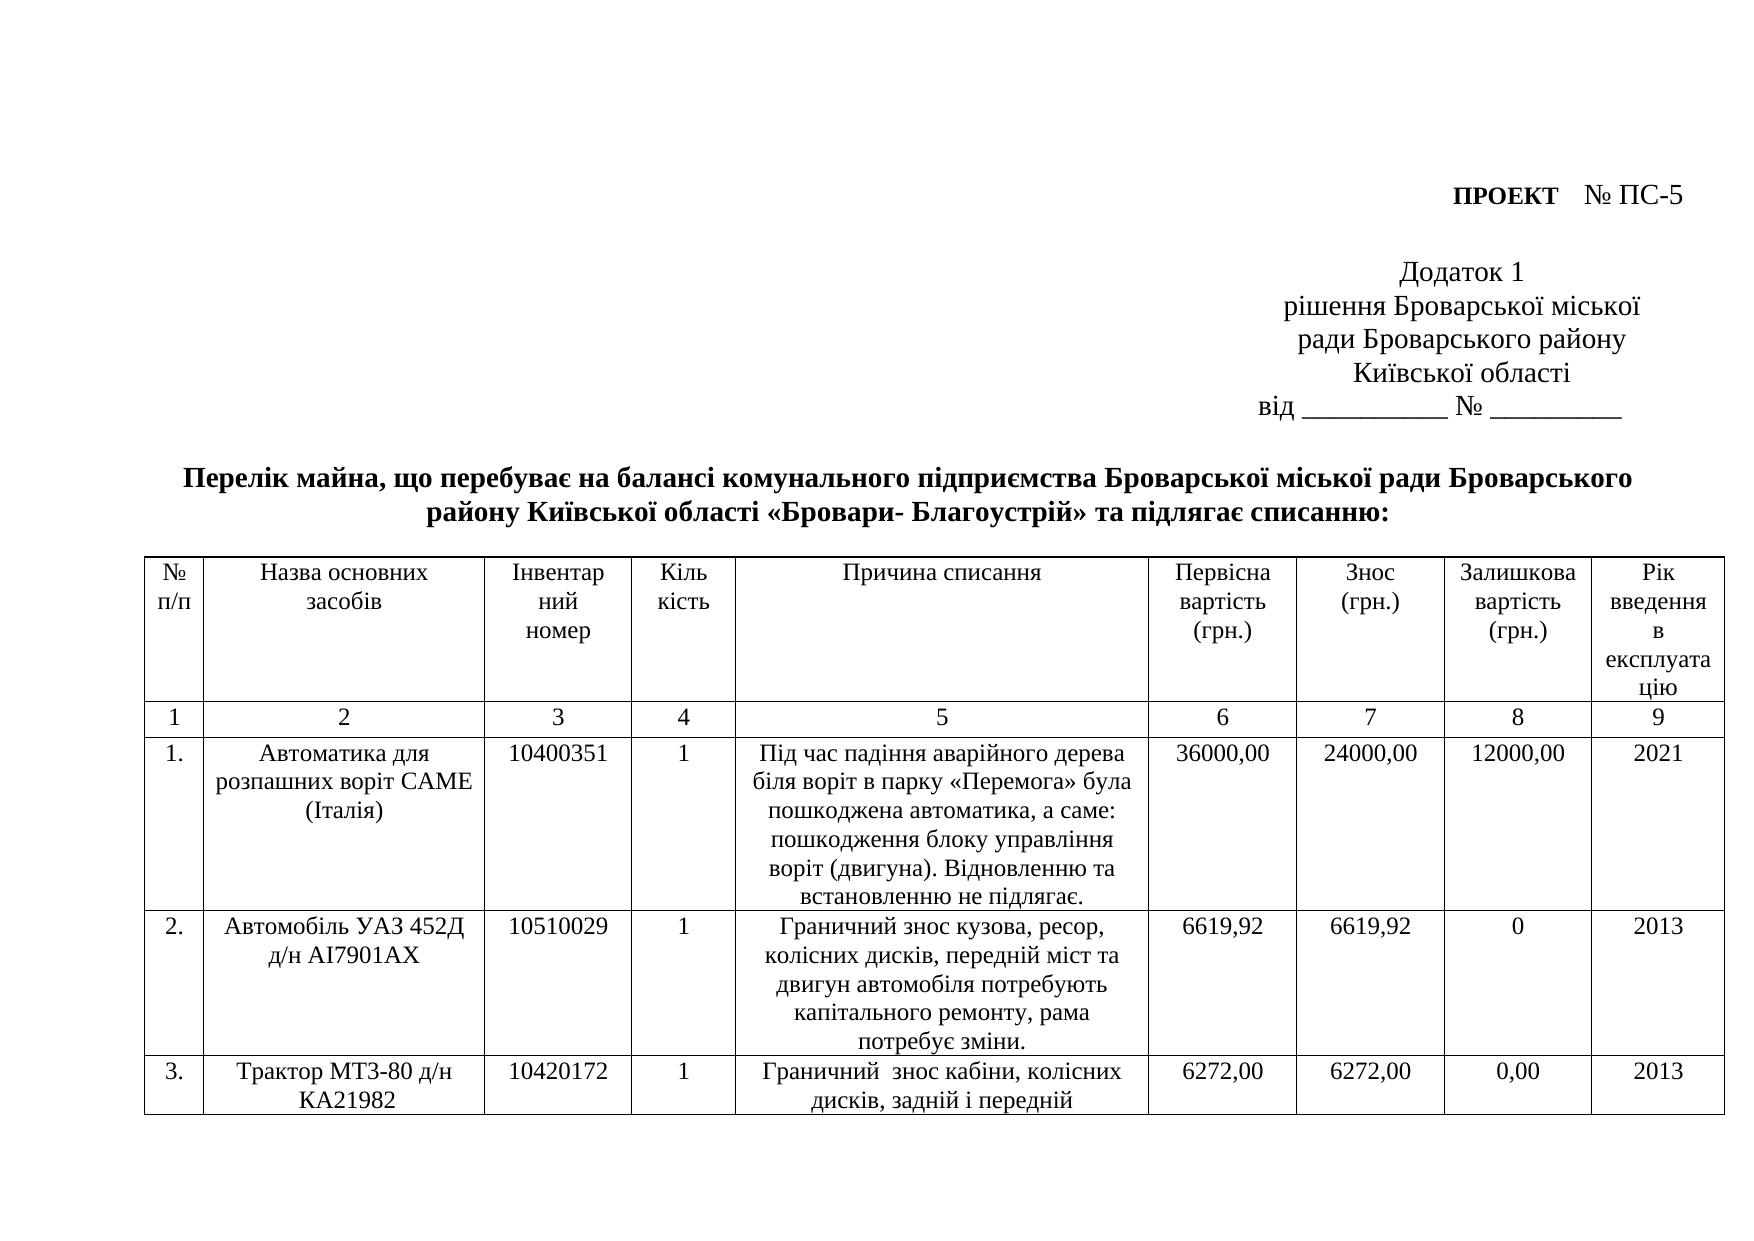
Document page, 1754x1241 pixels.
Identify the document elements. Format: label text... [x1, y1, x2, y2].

text ПРОЕКТ № ПС-5 [664, 177, 1683, 211]
table_header № п/п [145, 558, 203, 701]
table_cell 1. [145, 738, 203, 910]
table_header Причина списання [736, 558, 1148, 701]
table_cell 6272,00 [1297, 1056, 1444, 1113]
table_header Знос (грн.) [1297, 558, 1444, 701]
table_cell 1 [632, 738, 735, 910]
table_cell 6272,00 [1149, 1056, 1296, 1113]
table_cell 3 [485, 702, 631, 737]
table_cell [736, 1056, 1148, 1113]
table_cell 6619,92 [1297, 911, 1444, 1055]
text Додаток 1 [1240, 254, 1683, 288]
table_cell 9 [1592, 702, 1724, 737]
table_cell 2 [204, 702, 484, 737]
table_cell 10420172 [485, 1056, 631, 1113]
table_header Інвентар ний номер [485, 558, 631, 701]
table_cell Автомобіль УАЗ 452Д д/н АІ7901АХ [204, 911, 484, 1055]
table_cell Граничний знос кузова, ресор, колісних дисків, передній міст та двигун автомобіля потребують капітального ремонту, рама потребує зміни. [736, 911, 1148, 1055]
table_cell 2013 [1592, 1056, 1724, 1113]
table_header Кіль кість [632, 558, 735, 701]
table_cell 4 [632, 702, 735, 737]
table_cell 5 [736, 702, 1148, 737]
table_cell 6619,92 [1149, 911, 1296, 1055]
table_header Назва основних засобів [204, 558, 484, 701]
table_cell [204, 1056, 484, 1113]
text рішення Броварської міської [1240, 288, 1683, 321]
table_cell 2. [145, 911, 203, 1055]
table_cell 2013 [1592, 911, 1724, 1055]
table_cell 8 [1445, 702, 1591, 737]
text від __________ № _________ [1196, 388, 1683, 422]
table_cell 3. [145, 1056, 203, 1113]
text Київської області [1240, 355, 1683, 388]
table_cell 7 [1297, 702, 1444, 737]
table_header Первісна вартість (грн.) [1149, 558, 1296, 701]
table_cell 0,00 [1445, 1056, 1591, 1113]
table_header Залишкова вартість (грн.) [1445, 558, 1591, 701]
table_cell Під час падіння аварійного дерева біля воріт в парку «Перемога» була пошкоджена автоматика, а саме: пошкодження блоку управління воріт (двигуна). Відновленню та встановленню не підлягає. [736, 738, 1148, 910]
table_cell 2021 [1592, 738, 1724, 910]
table_cell 1 [632, 1056, 735, 1113]
table_cell 1 [145, 702, 203, 737]
table_cell 12000,00 [1445, 738, 1591, 910]
table_cell Автоматика для розпашних воріт CAME (Італія) [204, 738, 484, 910]
table_cell 6 [1149, 702, 1296, 737]
table_cell 10400351 [485, 738, 631, 910]
text Перелік майна, що перебуває на балансі комунального підприємства Броварської міської ради Броварського району Київської області «Бровари- Благоустрій» та підлягає списанню: [133, 461, 1683, 528]
table_cell 0 [1445, 911, 1591, 1055]
table_cell 1 [632, 911, 735, 1055]
table_cell 10510029 [485, 911, 631, 1055]
table_cell 24000,00 [1297, 738, 1444, 910]
table_cell 36000,00 [1149, 738, 1296, 910]
table_header Рік введення в експлуатацію [1592, 558, 1724, 701]
text ради Броварського району [1240, 321, 1683, 355]
